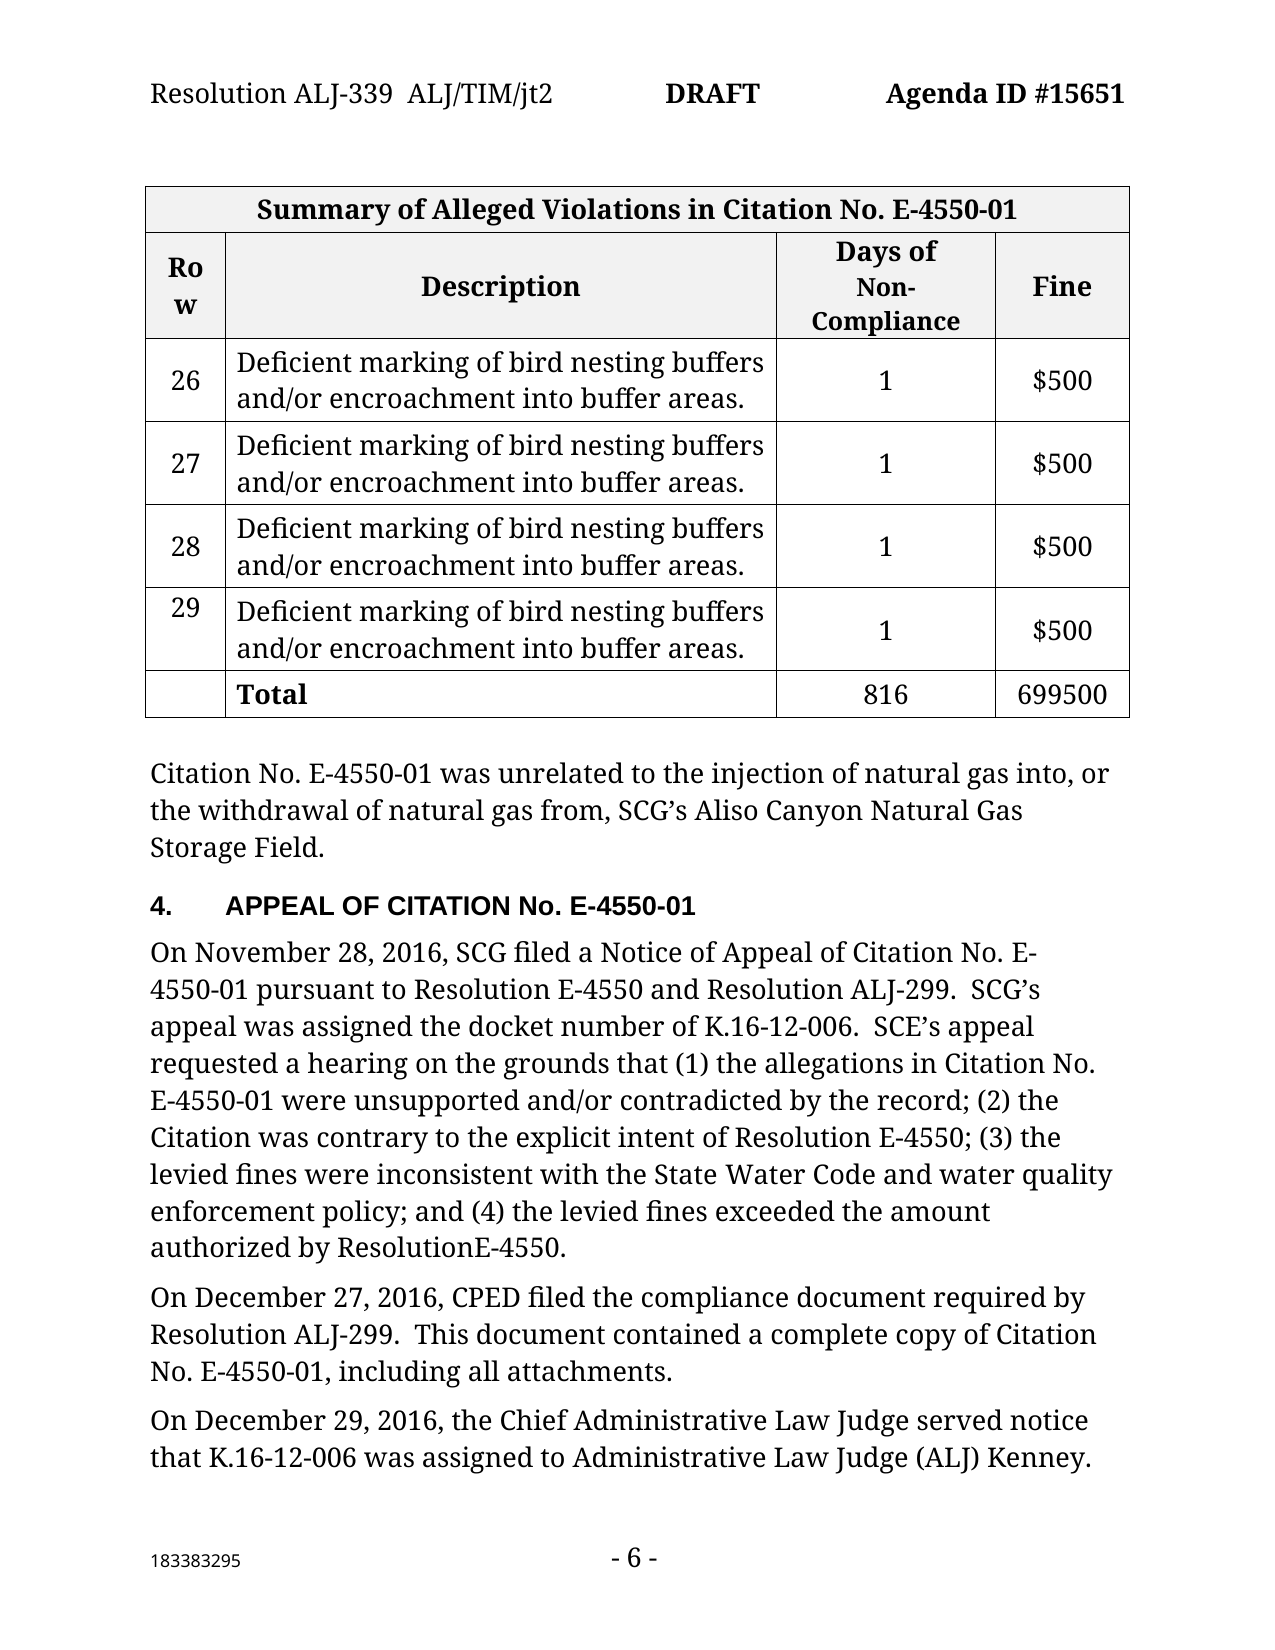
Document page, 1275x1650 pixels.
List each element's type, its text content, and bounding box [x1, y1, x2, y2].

text On November 28, 2016, SCG filed a Notice of Appeal of Citation No. E-4550-01 pursuant to Resolution E-4550 and Resolution ALJ-299. SCG’s appeal was assigned the docket number of K.16-12-006. SCE’s appeal requested a hearing on the grounds that (1) the allegations in Citation No. E-4550-01 were unsupported and/or contradicted by the record; (2) the Citation was contrary to the explicit intent of Resolution E-4550; (3) the levied fines were inconsistent with the State Water Code and water quality enforcement policy; and (4) the levied fines exceeded the amount authorized by ResolutionE-4550. [150, 934, 1125, 1266]
table_header Summary of Alleged Violations in Citation No. E-4550-01 [146, 187, 1129, 232]
table_cell Description [226, 233, 776, 338]
table_cell 816 [777, 671, 995, 717]
table_cell Deficient marking of bird nesting buffers and/or encroachment into buffer areas. [226, 588, 776, 670]
table_cell 26 [146, 339, 225, 421]
table_cell 27 [146, 422, 225, 504]
text Citation No. E-4550-01 was unrelated to the injection of natural gas into, or the withdrawal of natural gas from, SCG’s Aliso Canyon Natural Gas Storage Field. [150, 754, 1125, 865]
table_cell Days of Non-Compliance [777, 233, 995, 338]
table_cell 29 [146, 588, 225, 670]
table_cell $500 [996, 422, 1129, 504]
table_cell Deficient marking of bird nesting buffers and/or encroachment into buffer areas. [226, 505, 776, 587]
table_cell $699,500 [996, 671, 1129, 717]
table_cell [226, 339, 776, 421]
table_cell Deficient marking of bird nesting buffers and/or encroachment into buffer areas. [226, 422, 776, 504]
table_cell 1 [777, 588, 995, 670]
table_cell 1 [777, 505, 995, 587]
table_cell 1 [777, 422, 995, 504]
table_cell [146, 671, 225, 717]
table_cell 1 [777, 339, 995, 421]
table_cell Fine [996, 233, 1129, 338]
table_cell 28 [146, 505, 225, 587]
table_cell $500 [996, 339, 1129, 421]
text On December 27, 2016, CPED filed the compliance document required by Resolution ALJ-299. This document contained a complete copy of Citation No. E-4550-01, including all attachments. [150, 1278, 1125, 1389]
table_cell $500 [996, 505, 1129, 587]
table_cell Row [146, 233, 225, 338]
table_cell $500 [996, 588, 1129, 670]
table_cell Total [226, 671, 776, 717]
subtitle APPEAL OF CITATION No. E-4550-01 [150, 890, 1050, 921]
text On December 29, 2016, the Chief Administrative Law Judge served notice that K.16-12-006 was assigned to Administrative Law Judge (ALJ) Kenney. [150, 1401, 1125, 1475]
